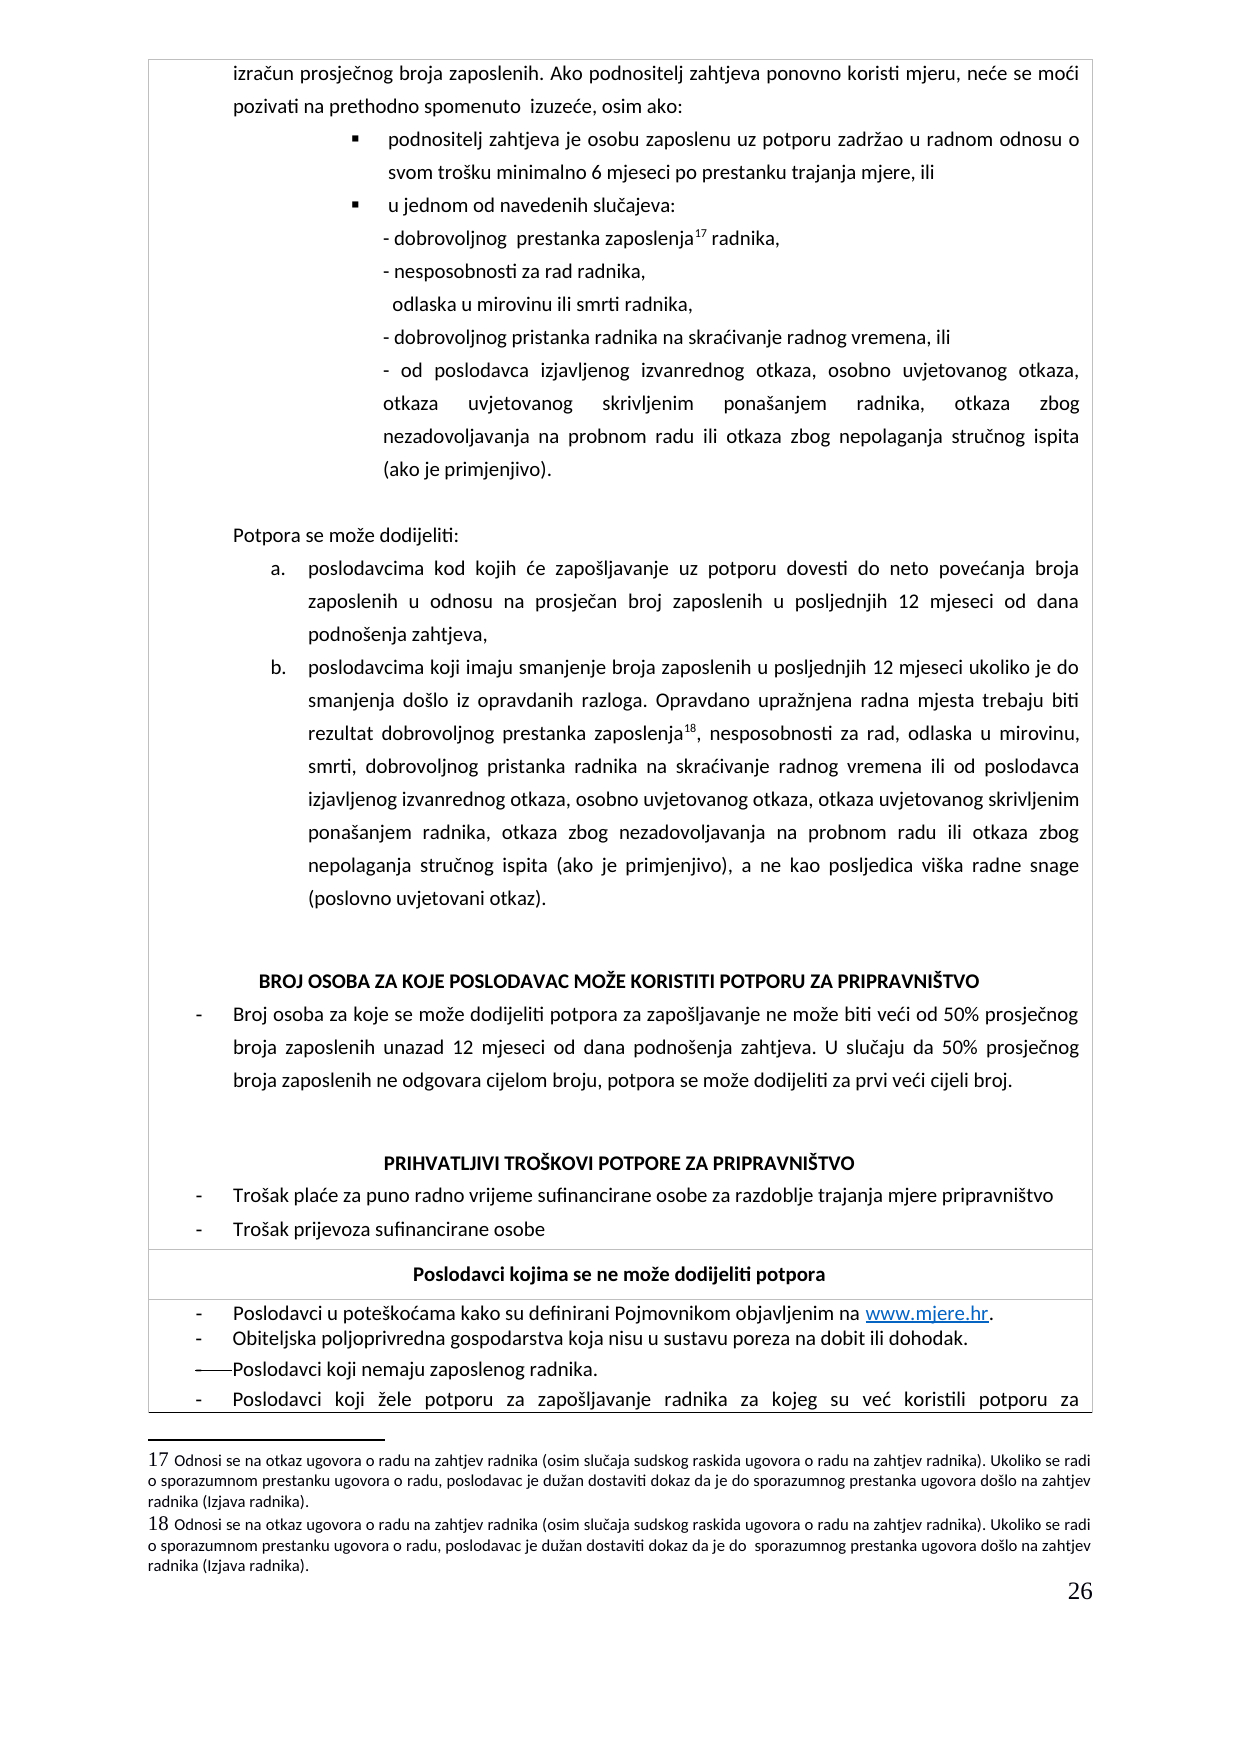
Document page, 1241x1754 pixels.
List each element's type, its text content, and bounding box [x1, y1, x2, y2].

table_cell Poslodavci kojima se ne može dodijeliti potpora [149, 1250, 1092, 1299]
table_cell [149, 1300, 1092, 1412]
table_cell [149, 60, 1092, 1249]
